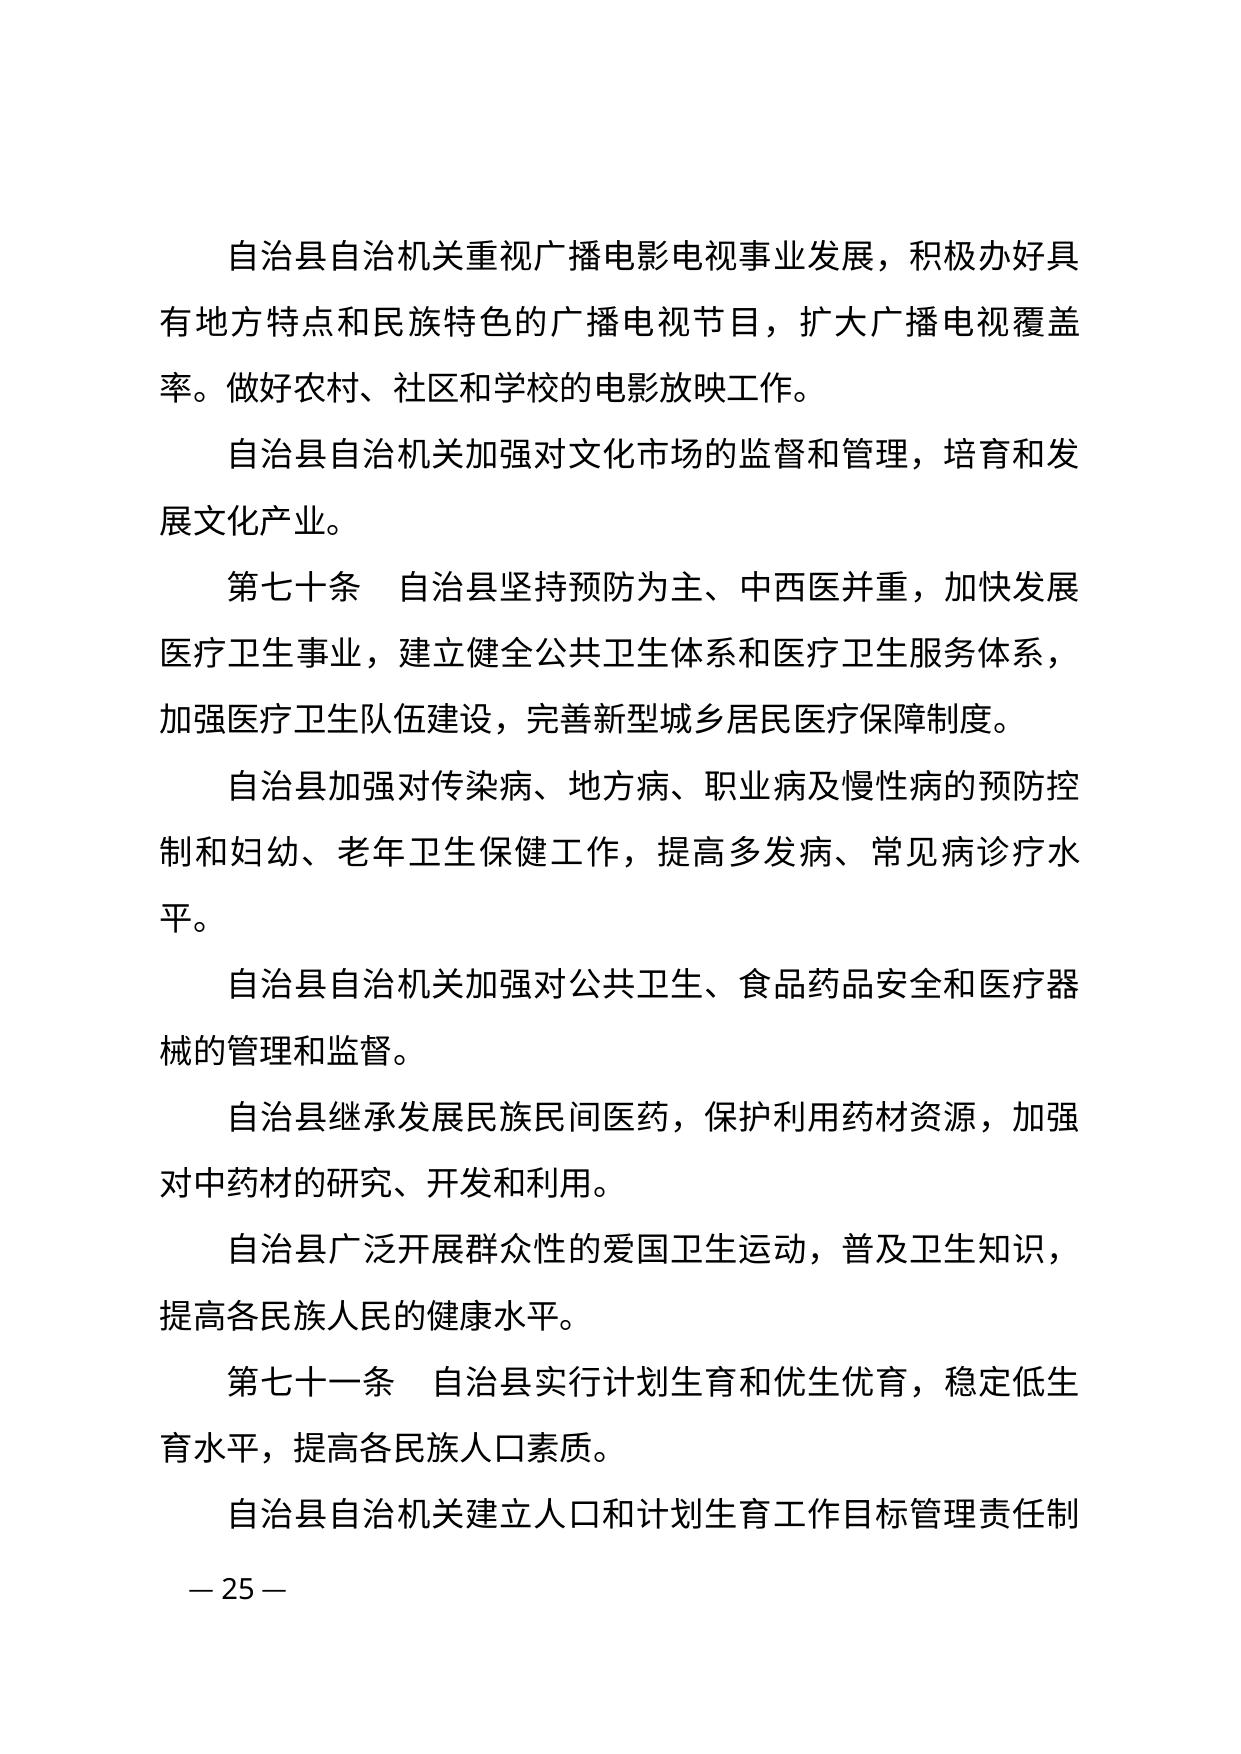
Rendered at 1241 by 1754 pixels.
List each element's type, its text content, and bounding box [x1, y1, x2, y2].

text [159, 1479, 1081, 1545]
text 自治县自治机关加强对文化市场的监督和管理，培育和发展文化产业。 [159, 419, 1081, 552]
text 第七十条 自治县坚持预防为主、中西医并重，加快发展医疗卫生事业，建立健全公共卫生体系和医疗卫生服务体系，加强医疗卫生队伍建设，完善新型城乡居民医疗保障制度。 [159, 552, 1081, 750]
text 自治县自治机关加强对公共卫生、食品药品安全和医疗器械的管理和监督。 [159, 949, 1081, 1082]
text 自治县广泛开展群众性的爱国卫生运动，普及卫生知识，提高各民族人民的健康水平。 [159, 1214, 1081, 1347]
text 自治县继承发展民族民间医药，保护利用药材资源，加强对中药材的研究、开发和利用。 [159, 1082, 1081, 1214]
text 第七十一条 自治县实行计划生育和优生优育，稳定低生育水平，提高各民族人口素质。 [159, 1347, 1081, 1479]
text 自治县加强对传染病、地方病、职业病及慢性病的预防控制和妇幼、老年卫生保健工作，提高多发病、常见病诊疗水平。 [159, 750, 1081, 949]
text 自治县自治机关重视广播电影电视事业发展，积极办好具有地方特点和民族特色的广播电视节目，扩大广播电视覆盖率。做好农村、社区和学校的电影放映工作。 [159, 220, 1081, 419]
